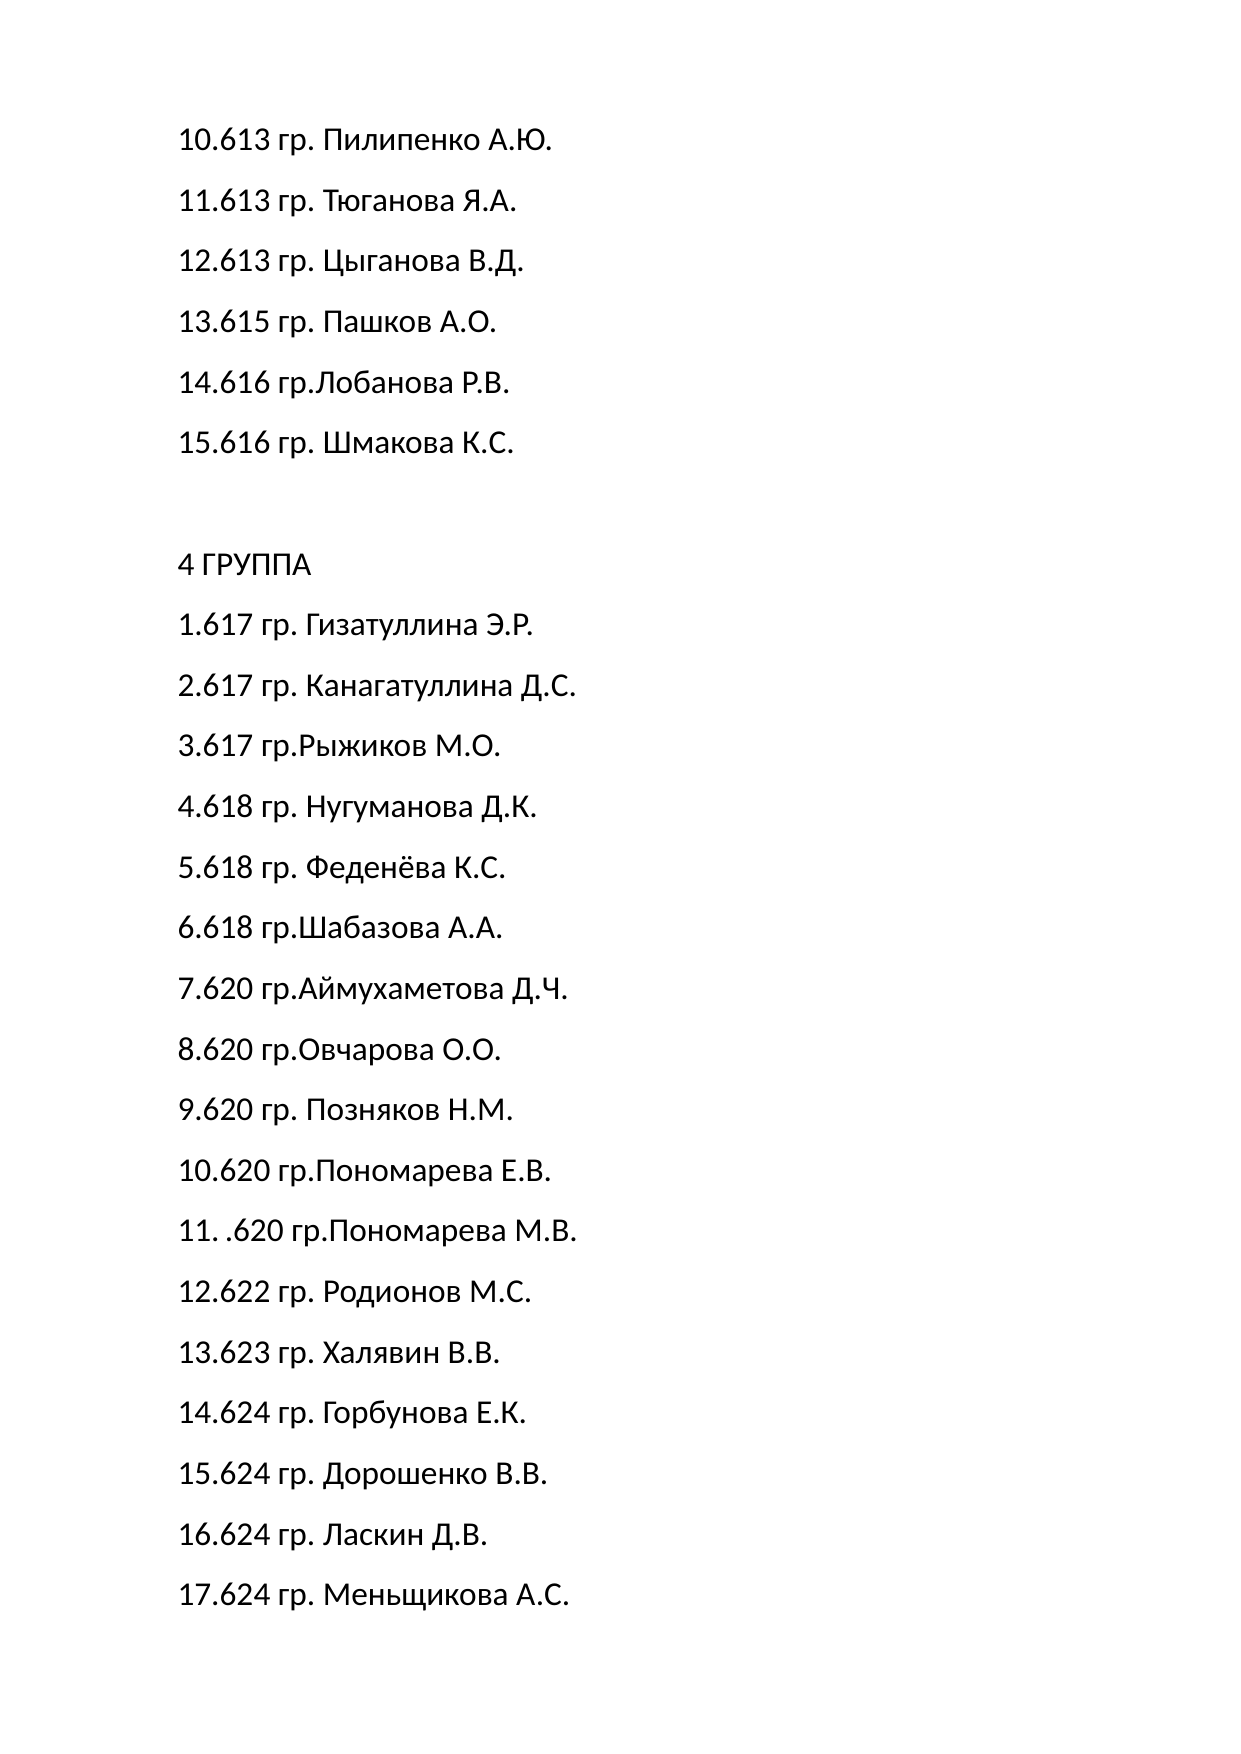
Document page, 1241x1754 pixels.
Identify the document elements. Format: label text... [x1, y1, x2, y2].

text 1.617 гр. Гизатуллина Э.Р. [177, 603, 1152, 644]
text 12.613 гр. Цыганова В.Д. [177, 239, 1152, 280]
text 13.615 гр. Пашков А.О. [177, 300, 1152, 341]
text 11.613 гр. Тюганова Я.А. [177, 179, 1152, 219]
text 2.617 гр. Канагатуллина Д.С. [177, 664, 1152, 704]
text 17.624 гр. Меньщикова А.С. [177, 1573, 1152, 1614]
text 12.622 гр. Родионов М.С. [177, 1270, 1152, 1311]
text 14.624 гр. Горбунова Е.К. [177, 1391, 1152, 1432]
text 3.617 гр.Рыжиков М.О. [177, 724, 1152, 765]
text 13.623 гр. Халявин В.В. [177, 1331, 1152, 1371]
text 10.613 гр. Пилипенко А.Ю. [177, 118, 1152, 159]
text 8.620 гр.Овчарова О.О. [177, 1027, 1152, 1068]
text 4.618 гр. Нугуманова Д.К. [177, 785, 1152, 826]
text 15.624 гр. Дорошенко В.В. [177, 1452, 1152, 1493]
text 9.620 гр. Позняков Н.М. [177, 1088, 1152, 1129]
text 6.618 гр.Шабазова А.А. [177, 906, 1152, 947]
text 7.620 гр.Аймухаметова Д.Ч. [177, 967, 1152, 1008]
text 16.624 гр. Ласкин Д.В. [177, 1512, 1152, 1553]
text 4 ГРУППА [177, 542, 1152, 583]
text 10.620 гр.Пономарева Е.В. [177, 1149, 1152, 1189]
text 14.616 гр.Лобанова Р.В. [177, 361, 1152, 401]
text 11. .620 гр.Пономарева М.В. [177, 1209, 1152, 1250]
text 5.618 гр. Феденёва К.С. [177, 846, 1152, 886]
text 15.616 гр. Шмакова К.С. [177, 421, 1152, 462]
